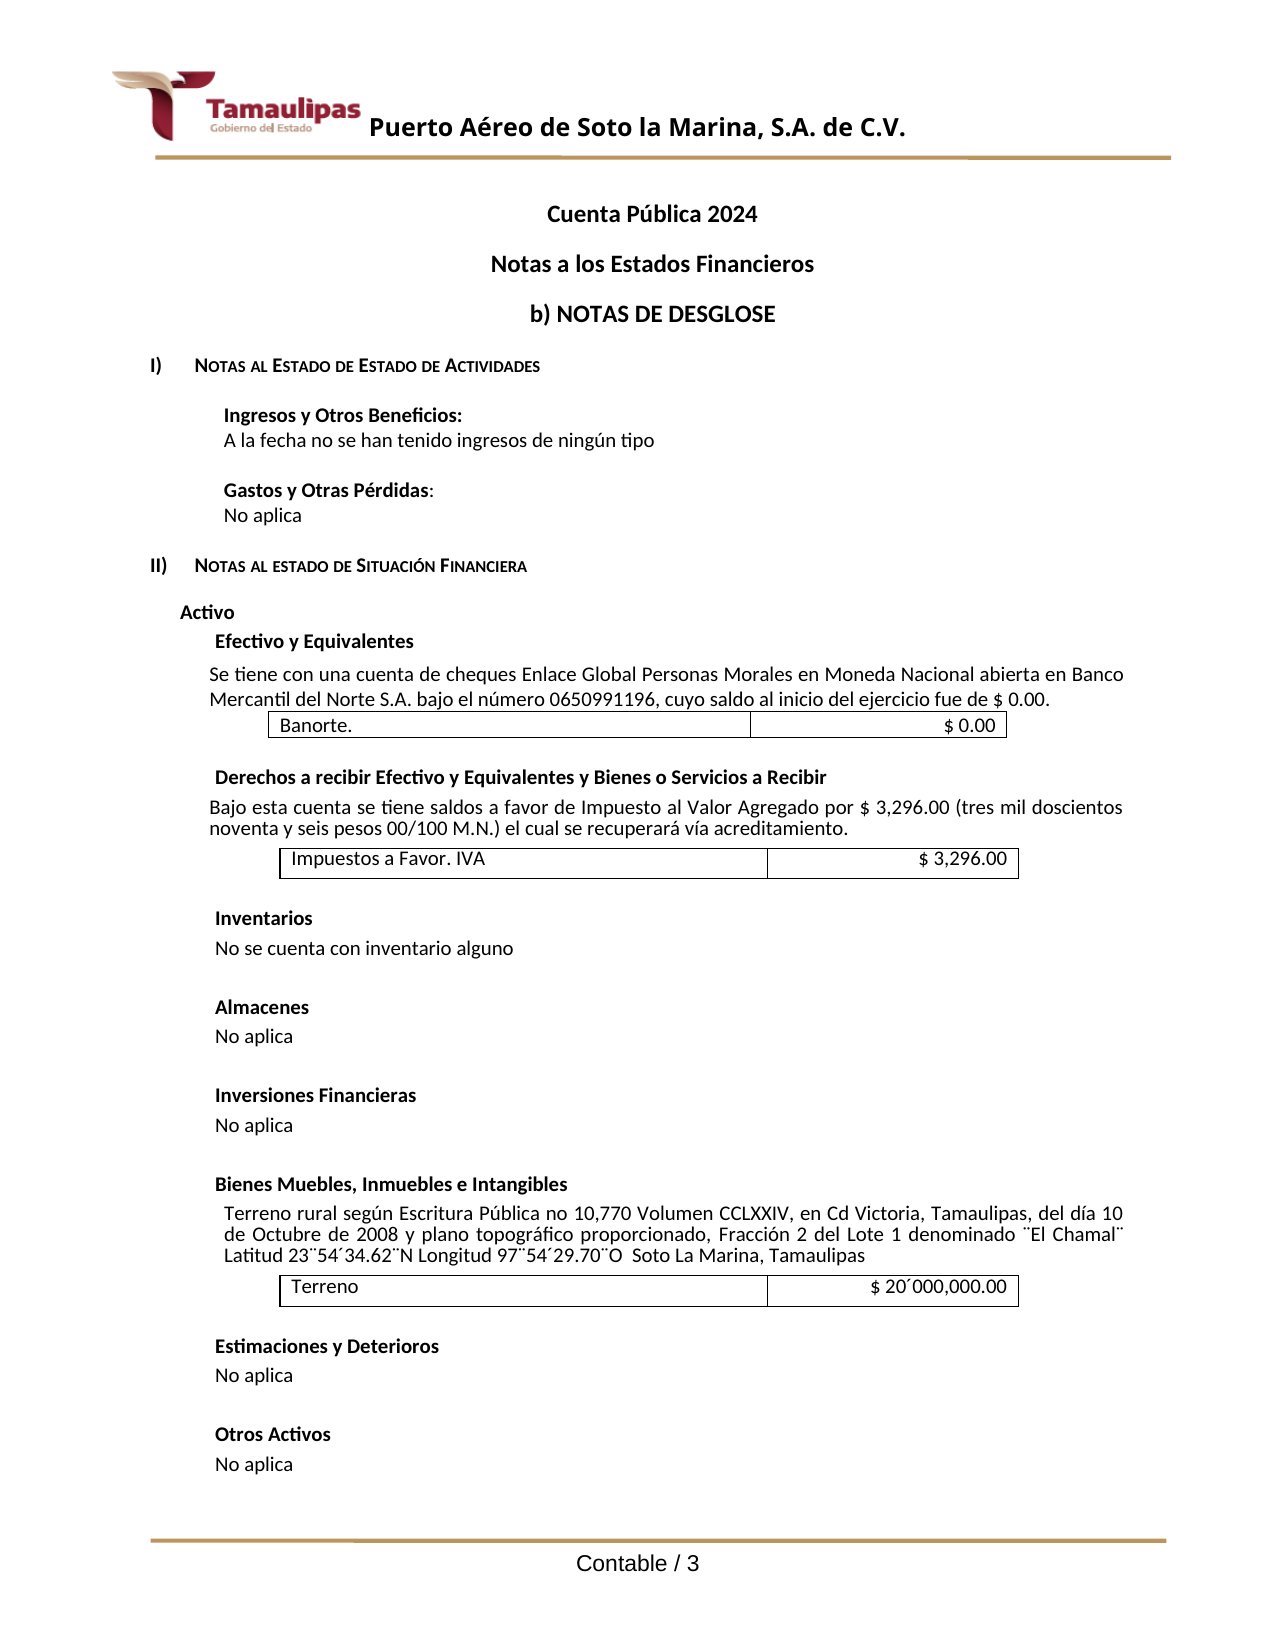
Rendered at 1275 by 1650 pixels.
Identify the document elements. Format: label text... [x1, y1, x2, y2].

text No aplica [215, 1027, 1125, 1048]
text Cuenta Pública 2024 [150, 202, 1125, 227]
table_header $ 20´000,000.00 [768, 1276, 1018, 1306]
text Estimaciones y Deterioros [215, 1336, 1125, 1358]
table_header $ 0.00 [751, 712, 1006, 737]
text No aplica [215, 1366, 1125, 1387]
text No aplica [215, 1454, 1125, 1476]
text Bajo esta cuenta se tiene saldos a favor de Impuesto al Valor Agregado por $ 3,296.00 (tres mil doscientos noventa y seis pesos 00/100 M.N.) el cual se recuperará vía acreditamiento. [209, 797, 1125, 839]
text Activo [150, 602, 1125, 623]
text Almacenes [215, 997, 1125, 1018]
text No aplica [215, 1115, 1125, 1136]
text Bienes Muebles, Inmuebles e Intangibles [215, 1174, 1125, 1195]
table_header $ 3,296.00 [768, 849, 1018, 878]
text II) Notas al estado de Situación Financiera [150, 552, 1125, 577]
picture [101, 56, 367, 147]
table_header Terreno [281, 1276, 767, 1306]
text I) Notas al Estado de Estado de Actividades [150, 352, 1125, 377]
text b) NOTAS DE DESGLOSE [150, 302, 1125, 327]
text No se cuenta con inventario alguno [215, 938, 1125, 959]
text Notas a los Estados Financieros [150, 252, 1125, 277]
table_header Banorte. [269, 712, 750, 737]
text Inventarios [215, 909, 1125, 930]
text Terreno rural según Escritura Pública no 10,770 Volumen CCLXXIV, en Cd Victoria, Tamaulipas, del día 10 de Octubre de 2008 y plano topográfico proporcionado, Fracción 2 del Lote 1 denominado ¨El Chamal¨ Latitud 23¨54´34.62¨N Longitud 97¨54´29.70¨O Soto La Marina, Tamaulipas [224, 1204, 1125, 1267]
text Gastos y Otras Pérdidas: [224, 477, 1125, 502]
text A la fecha no se han tenido ingresos de ningún tipo [224, 427, 1125, 452]
text Efectivo y Equivalentes [215, 632, 1125, 653]
text No aplica [224, 502, 1125, 527]
text Se tiene con una cuenta de cheques Enlace Global Personas Morales en Moneda Nacional abierta en Banco Mercantil del Norte S.A. bajo el número 0650991196, cuyo saldo al inicio del ejercicio fue de $ 0.00. [209, 661, 1125, 711]
text Inversiones Financieras [215, 1086, 1125, 1107]
text Ingresos y Otros Beneficios: [224, 402, 1125, 427]
text Derechos a recibir Efectivo y Equivalentes y Bienes o Servicios a Recibir [215, 768, 1125, 789]
table_header Impuestos a Favor. IVA [281, 849, 767, 878]
text Otros Activos [215, 1425, 1125, 1446]
